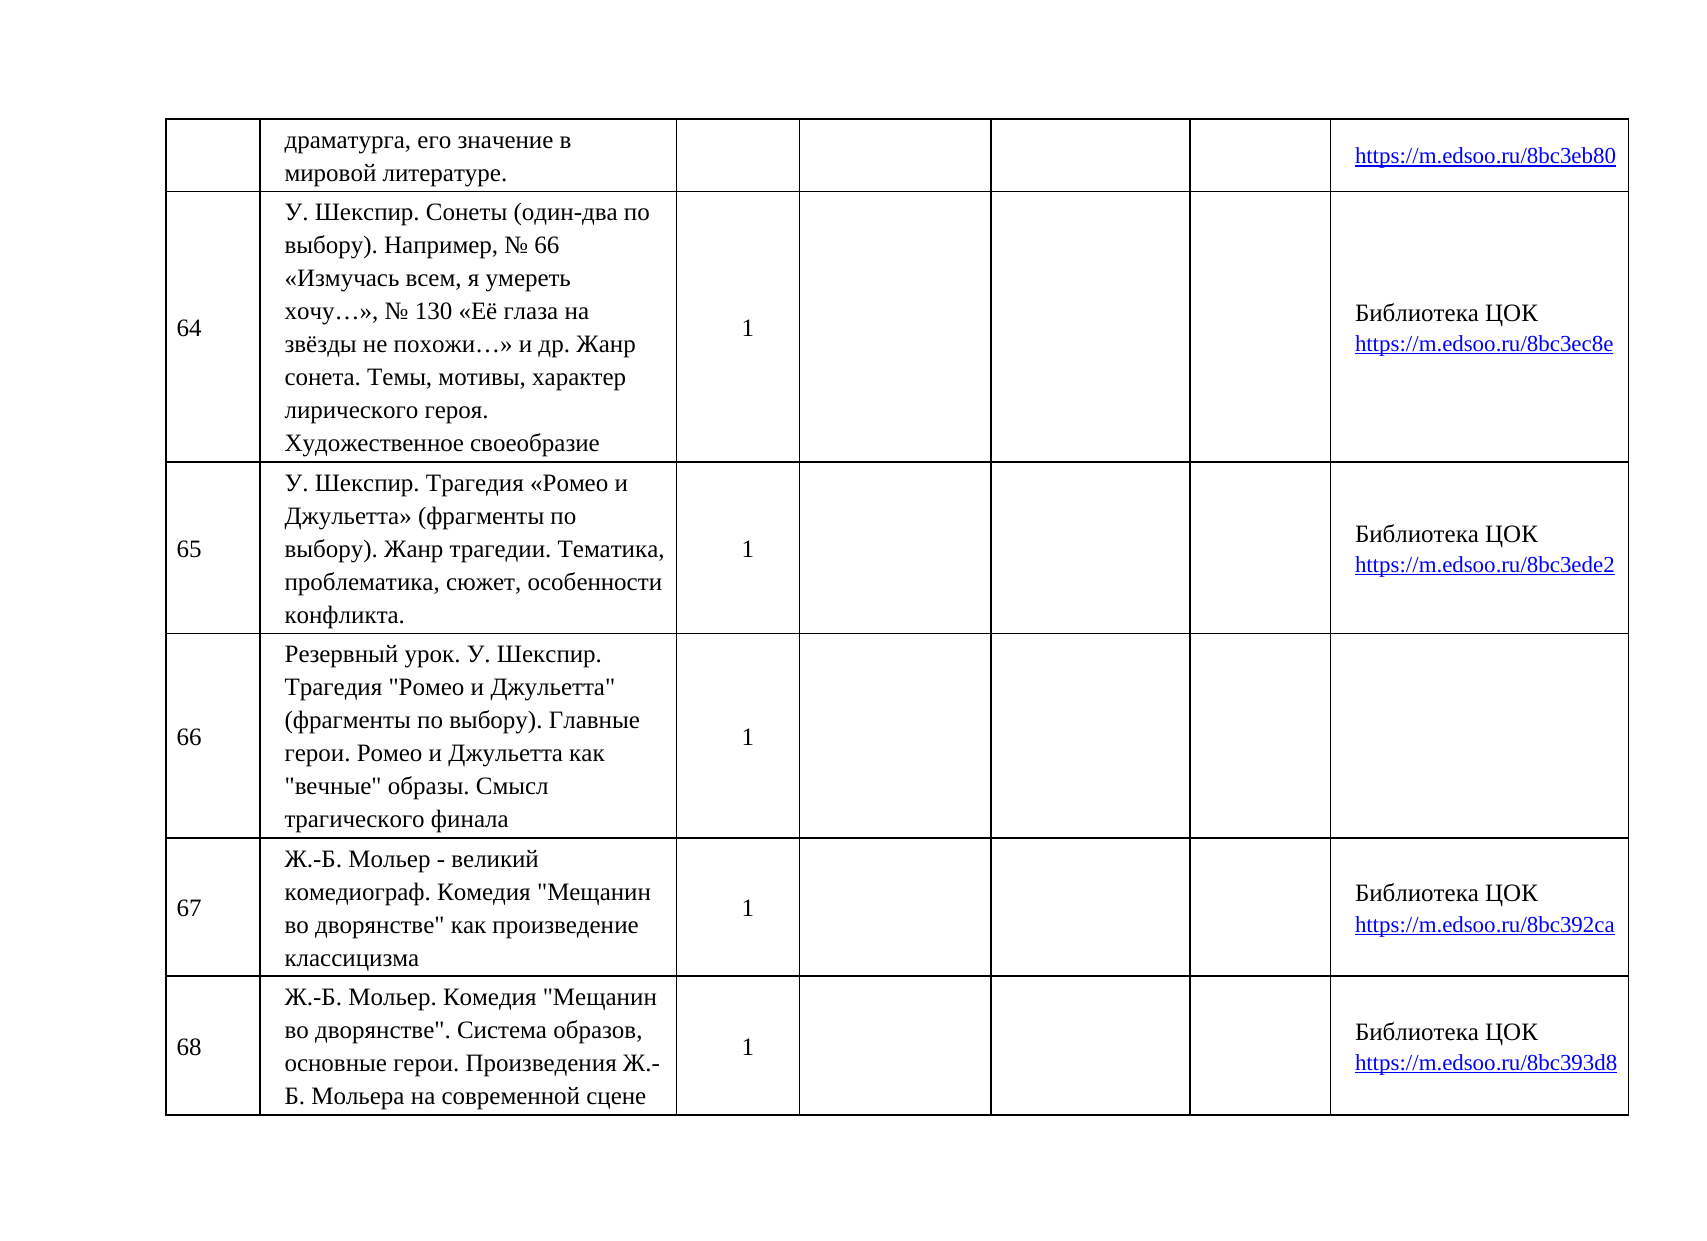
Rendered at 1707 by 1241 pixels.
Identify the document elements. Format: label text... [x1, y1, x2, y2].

table_cell [800, 192, 990, 461]
table_cell 1 [677, 839, 799, 975]
table_cell [1191, 634, 1330, 837]
table_cell У. Шекспир. Сонеты (один-два по выбору). Например, № 66 «Измучась всем, я умереть хочу…», № 130 «Её глаза на звёзды не похожи…» и др. Жанр сонета. Темы, мотивы, характер лирического героя. Художественное своеобразие [261, 192, 676, 461]
table_cell 1 [677, 120, 799, 191]
table_cell [1331, 634, 1628, 837]
table_cell 1 [677, 463, 799, 632]
table_cell [1191, 977, 1330, 1114]
table_cell [1191, 120, 1330, 191]
table_cell 65 [167, 463, 259, 632]
table_cell 63 [167, 120, 259, 191]
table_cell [1331, 120, 1628, 191]
table_cell [800, 839, 990, 975]
table_cell [992, 120, 1189, 191]
table_cell 1 [677, 977, 799, 1114]
table_cell Резервный урок. У. Шекспир. Трагедия "Ромео и Джульетта" (фрагменты по выбору). Главные герои. Ромео и Джульетта как "вечные" образы. Смысл трагического финала [261, 634, 676, 837]
table_cell [992, 463, 1189, 632]
table_cell Библиотека ЦОК https://m.edsoo.ru/8bc3ec8e [1331, 192, 1628, 461]
table_cell Ж.-Б. Мольер. Комедия "Мещанин во дворянстве". Система образов, основные герои. Произведения Ж.-Б. Мольера на современной сцене [261, 977, 676, 1114]
table_cell 64 [167, 192, 259, 461]
table_cell 68 [167, 977, 259, 1114]
table_cell [800, 977, 990, 1114]
table_cell [800, 120, 990, 191]
table_cell [992, 839, 1189, 975]
table_cell 1 [677, 192, 799, 461]
table_cell 66 [167, 634, 259, 837]
table_cell Библиотека ЦОК https://m.edsoo.ru/8bc393d8 [1331, 977, 1628, 1114]
table_cell 1 [677, 634, 799, 837]
table_cell [1191, 463, 1330, 632]
table_cell [992, 634, 1189, 837]
table_cell Библиотека ЦОК https://m.edsoo.ru/8bc3ede2 [1331, 463, 1628, 632]
table_cell [800, 463, 990, 632]
table_cell 67 [167, 839, 259, 975]
table_cell [992, 192, 1189, 461]
table_cell [992, 977, 1189, 1114]
table_cell У. Шекспир. Трагедия «Ромео и Джульетта» (фрагменты по выбору). Жанр трагедии. Тематика, проблематика, сюжет, особенности конфликта. [261, 463, 676, 632]
table_cell [1191, 839, 1330, 975]
table_cell Библиотека ЦОК https://m.edsoo.ru/8bc392ca [1331, 839, 1628, 975]
table_cell [1191, 192, 1330, 461]
table_cell [800, 634, 990, 837]
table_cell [261, 120, 676, 191]
table_cell Ж.-Б. Мольер - великий комедиограф. Комедия "Мещанин во дворянстве" как произведение классицизма [261, 839, 676, 975]
